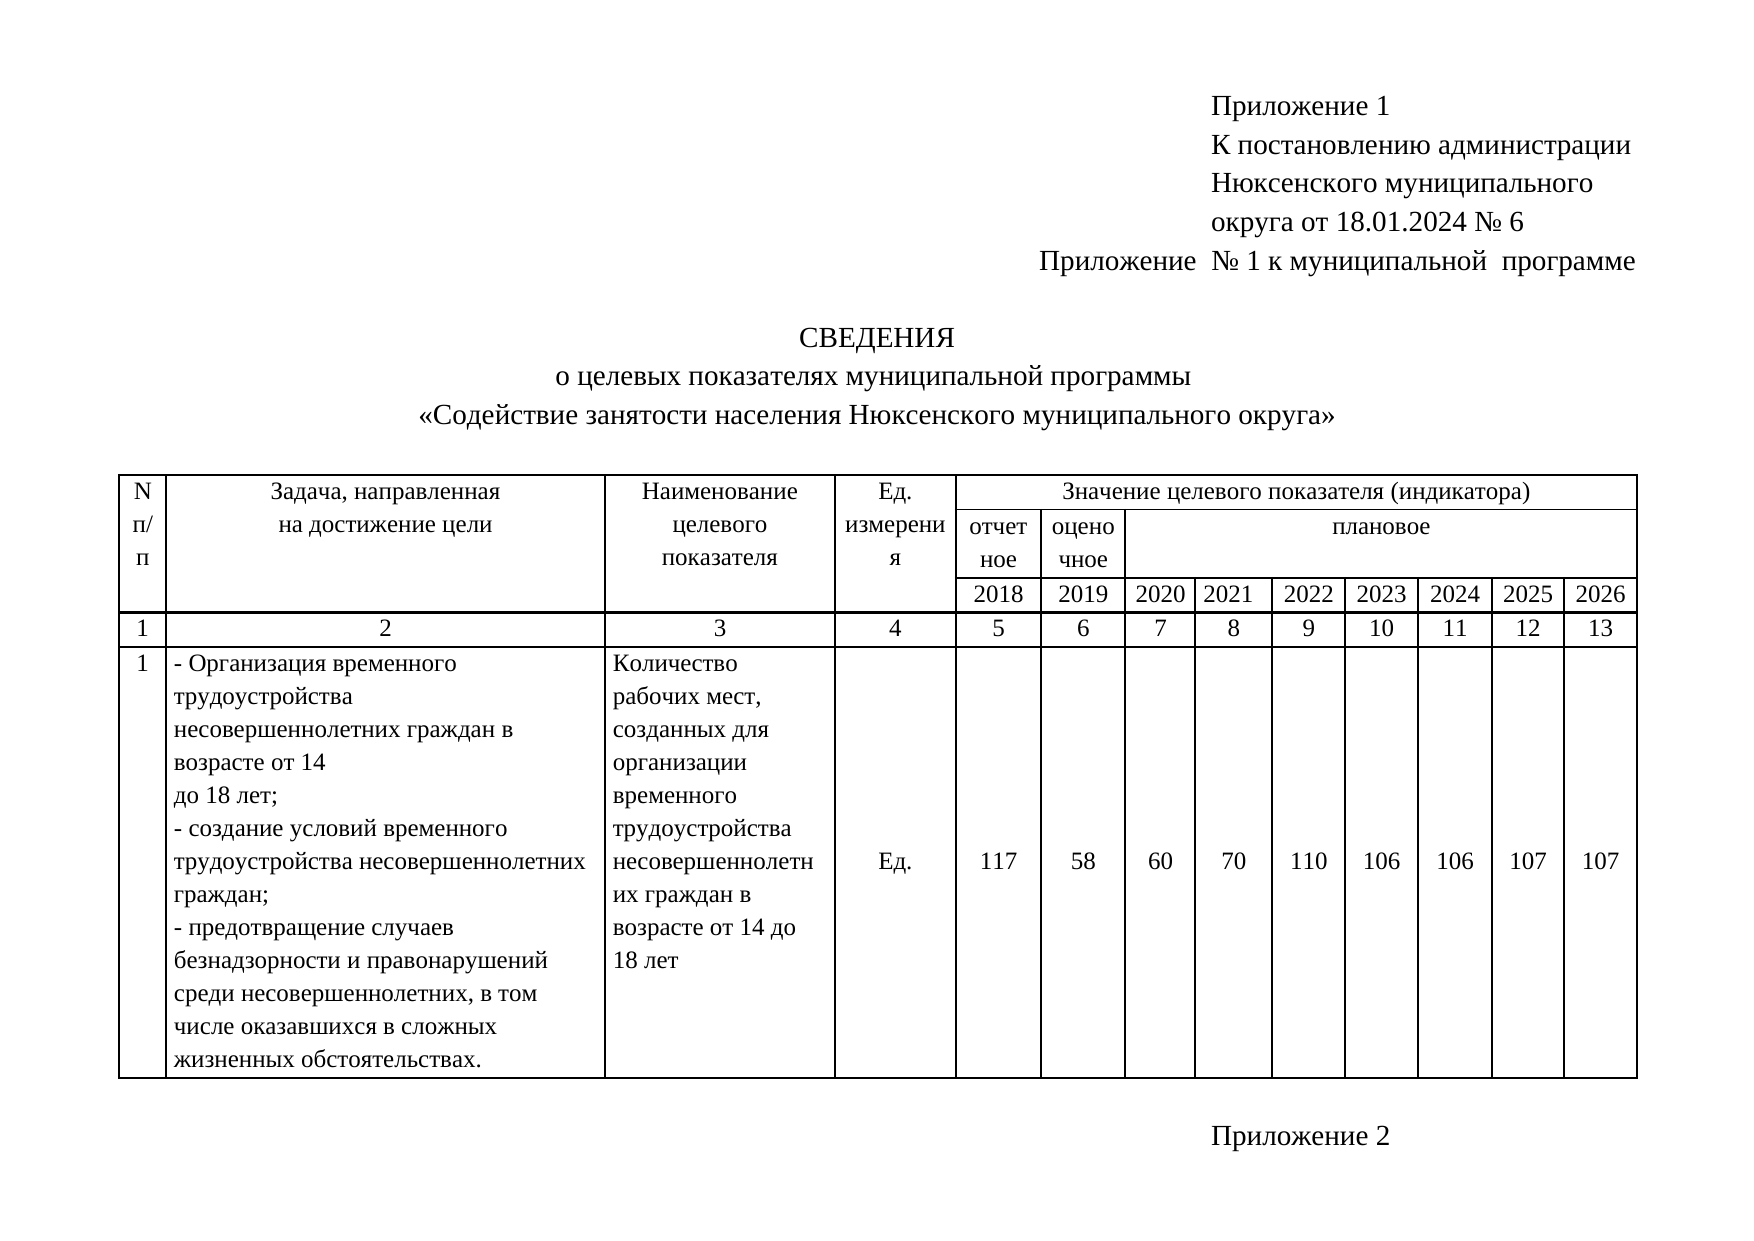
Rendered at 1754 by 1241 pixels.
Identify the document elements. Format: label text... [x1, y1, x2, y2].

table_cell 2024 [1419, 579, 1491, 611]
table_cell 117 [957, 648, 1040, 1077]
table_cell 1 [120, 648, 165, 1077]
table_cell 2 [167, 614, 604, 646]
table_cell Количество рабочих мест, созданных для организации временного трудоустройства несовершеннолетних граждан в возрасте от 14 до 18 лет [606, 648, 834, 1077]
table_cell 5 [957, 614, 1040, 646]
table_cell 10 [1346, 614, 1417, 646]
table_cell отчетное [957, 510, 1040, 577]
table_cell оценочное [1042, 510, 1124, 577]
table_cell 1 [120, 614, 165, 646]
table_header Ед. измерения [836, 476, 955, 611]
table_cell 3 [606, 614, 834, 646]
table_cell 106 [1419, 648, 1491, 1077]
table_header Наименование целевого показателя [606, 476, 834, 611]
table_cell 107 [1565, 648, 1636, 1077]
table_cell 70 [1196, 648, 1271, 1077]
table_cell 2026 [1565, 579, 1636, 611]
table_cell 11 [1419, 614, 1491, 646]
table_cell 2019 [1042, 579, 1124, 611]
table_cell Ед. [836, 648, 955, 1077]
table_cell 6 [1042, 614, 1124, 646]
table_header Задача, направленная на достижение цели [167, 476, 604, 611]
table_cell 2020 [1126, 579, 1194, 611]
table_cell 4 [836, 614, 955, 646]
table_cell 13 [1565, 614, 1636, 646]
table_header Значение целевого показателя (индикатора) [957, 476, 1636, 509]
table_cell 9 [1273, 614, 1344, 646]
table_cell 106 [1346, 648, 1417, 1077]
text Сведения [118, 320, 1636, 353]
table_cell 7 [1126, 614, 1194, 646]
text Приложение № 1 к муниципальной программе [118, 243, 1636, 276]
table_cell 2018 [957, 579, 1040, 611]
text К постановлению администрации Нюксенского муниципального округа от 18.01.2024 № 6 [1211, 127, 1636, 238]
table_cell 60 [1126, 648, 1194, 1077]
table_cell - Организация временного трудоустройства несовершеннолетних граждан в возрасте от 14 до 18 лет; - создание условий временного трудоустройства несовершеннолетних граждан; - предотвращение случаев безнадзорности и правонарушений среди несовершеннолетних, в том числе оказавшихся в сложных жизненных обстоятельствах. [167, 648, 604, 1077]
table_cell 2021 [1196, 579, 1271, 611]
table_header N п/п [120, 476, 165, 611]
table_cell 58 [1042, 648, 1124, 1077]
table_cell 8 [1196, 614, 1271, 646]
table_cell плановое [1126, 510, 1636, 577]
table_cell 110 [1273, 648, 1344, 1077]
text о целевых показателях муниципальной программы «Содействие занятости населения Нюксенского муниципального округа» [118, 358, 1636, 430]
text Приложение 1 [1211, 88, 1636, 122]
table_cell 12 [1493, 614, 1563, 646]
table_cell 107 [1493, 648, 1563, 1077]
table_cell 2023 [1346, 579, 1417, 611]
table_cell 2025 [1493, 579, 1563, 611]
table_cell 2022 [1273, 579, 1344, 611]
text Приложение 2 [1211, 1118, 1636, 1151]
